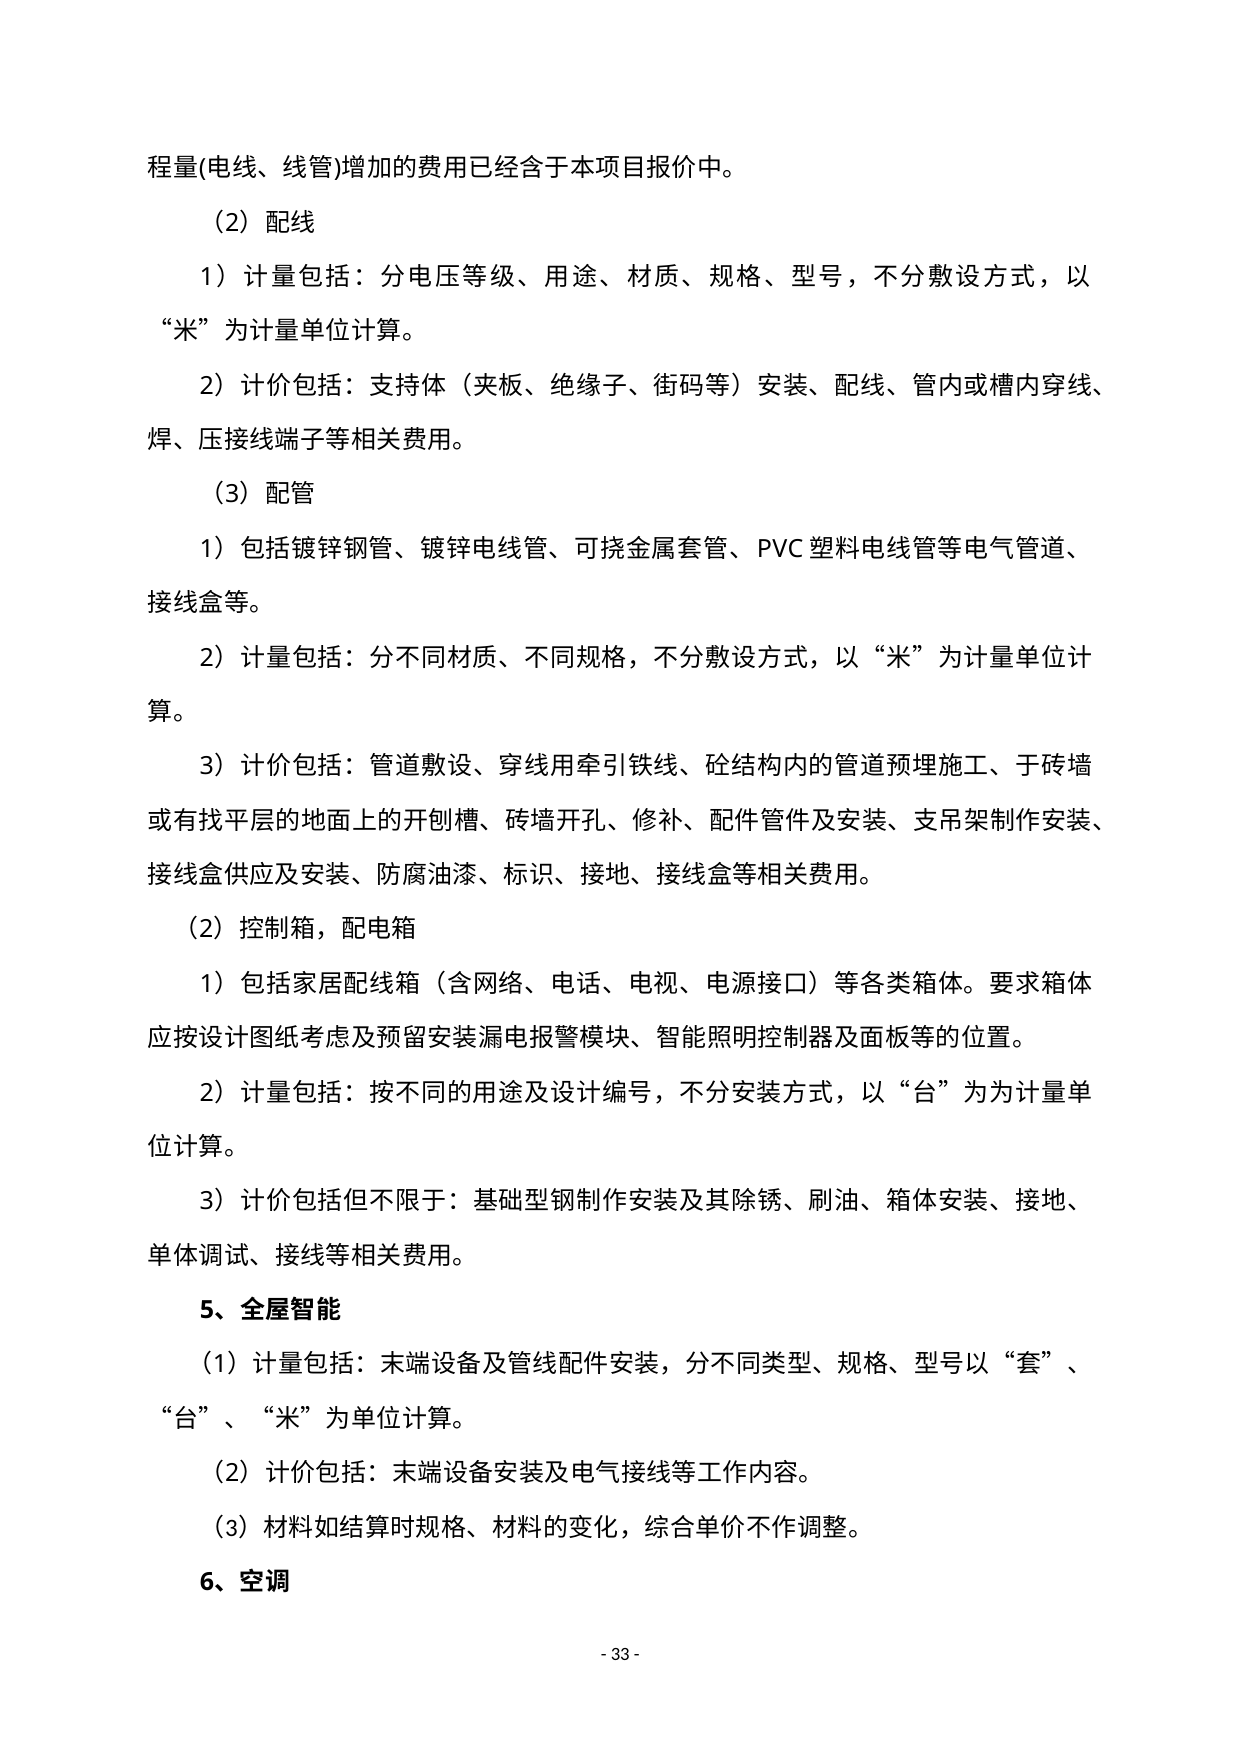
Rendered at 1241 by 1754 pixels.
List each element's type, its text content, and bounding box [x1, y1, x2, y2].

text 2）计量包括：分不同材质、不同规格，不分敷设方式，以“米”为计量单位计算。 [148, 637, 1092, 728]
text 6、空调 [148, 1561, 1092, 1598]
text 2）计价包括：支持体（夹板、绝缘子、街码等）安装、配线、管内或槽内穿线、焊、压接线端子等相关费用。 [148, 365, 1092, 456]
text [148, 1344, 1092, 1434]
text 2）计量包括：按不同的用途及设计编号，不分安装方式，以“台”为为计量单位计算。 [148, 1072, 1092, 1163]
text （2）控制箱，配电箱 [148, 909, 1092, 945]
text 3）计价包括但不限于：基础型钢制作安装及其除锈、刷油、箱体安装、接地、单体调试、接线等相关费用。 [148, 1181, 1092, 1271]
text 5、全屋智能 [148, 1289, 1092, 1326]
text 1）包括家居配线箱（含网络、电话、电视、电源接口）等各类箱体。要求箱体应按设计图纸考虑及预留安装漏电报警模块、智能照明控制器及面板等的位置。 [148, 963, 1092, 1054]
text （3）配管 [148, 474, 1092, 510]
text 3）计价包括：管道敷设、穿线用牵引铁线、砼结构内的管道预埋施工、于砖墙或有找平层的地面上的开刨槽、砖墙开孔、修补、配件管件及安装、支吊架制作安装、接线盒供应及安装、防腐油漆、标识、接地、接线盒等相关费用。 [148, 746, 1092, 891]
text 1）计量包括：分电压等级、用途、材质、规格、型号，不分敷设方式，以“米”为计量单位计算。 [148, 256, 1092, 347]
text （3）材料如结算时规格、材料的变化，综合单价不作调整。 [148, 1507, 1092, 1543]
text （2）配线 [148, 202, 1092, 238]
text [148, 148, 1092, 184]
text （2）计价包括：末端设备安装及电气接线等工作内容。 [148, 1453, 1092, 1489]
text 1）包括镀锌钢管、镀锌电线管、可挠金属套管、PVC塑料电线管等电气管道、接线盒等。 [148, 528, 1092, 619]
